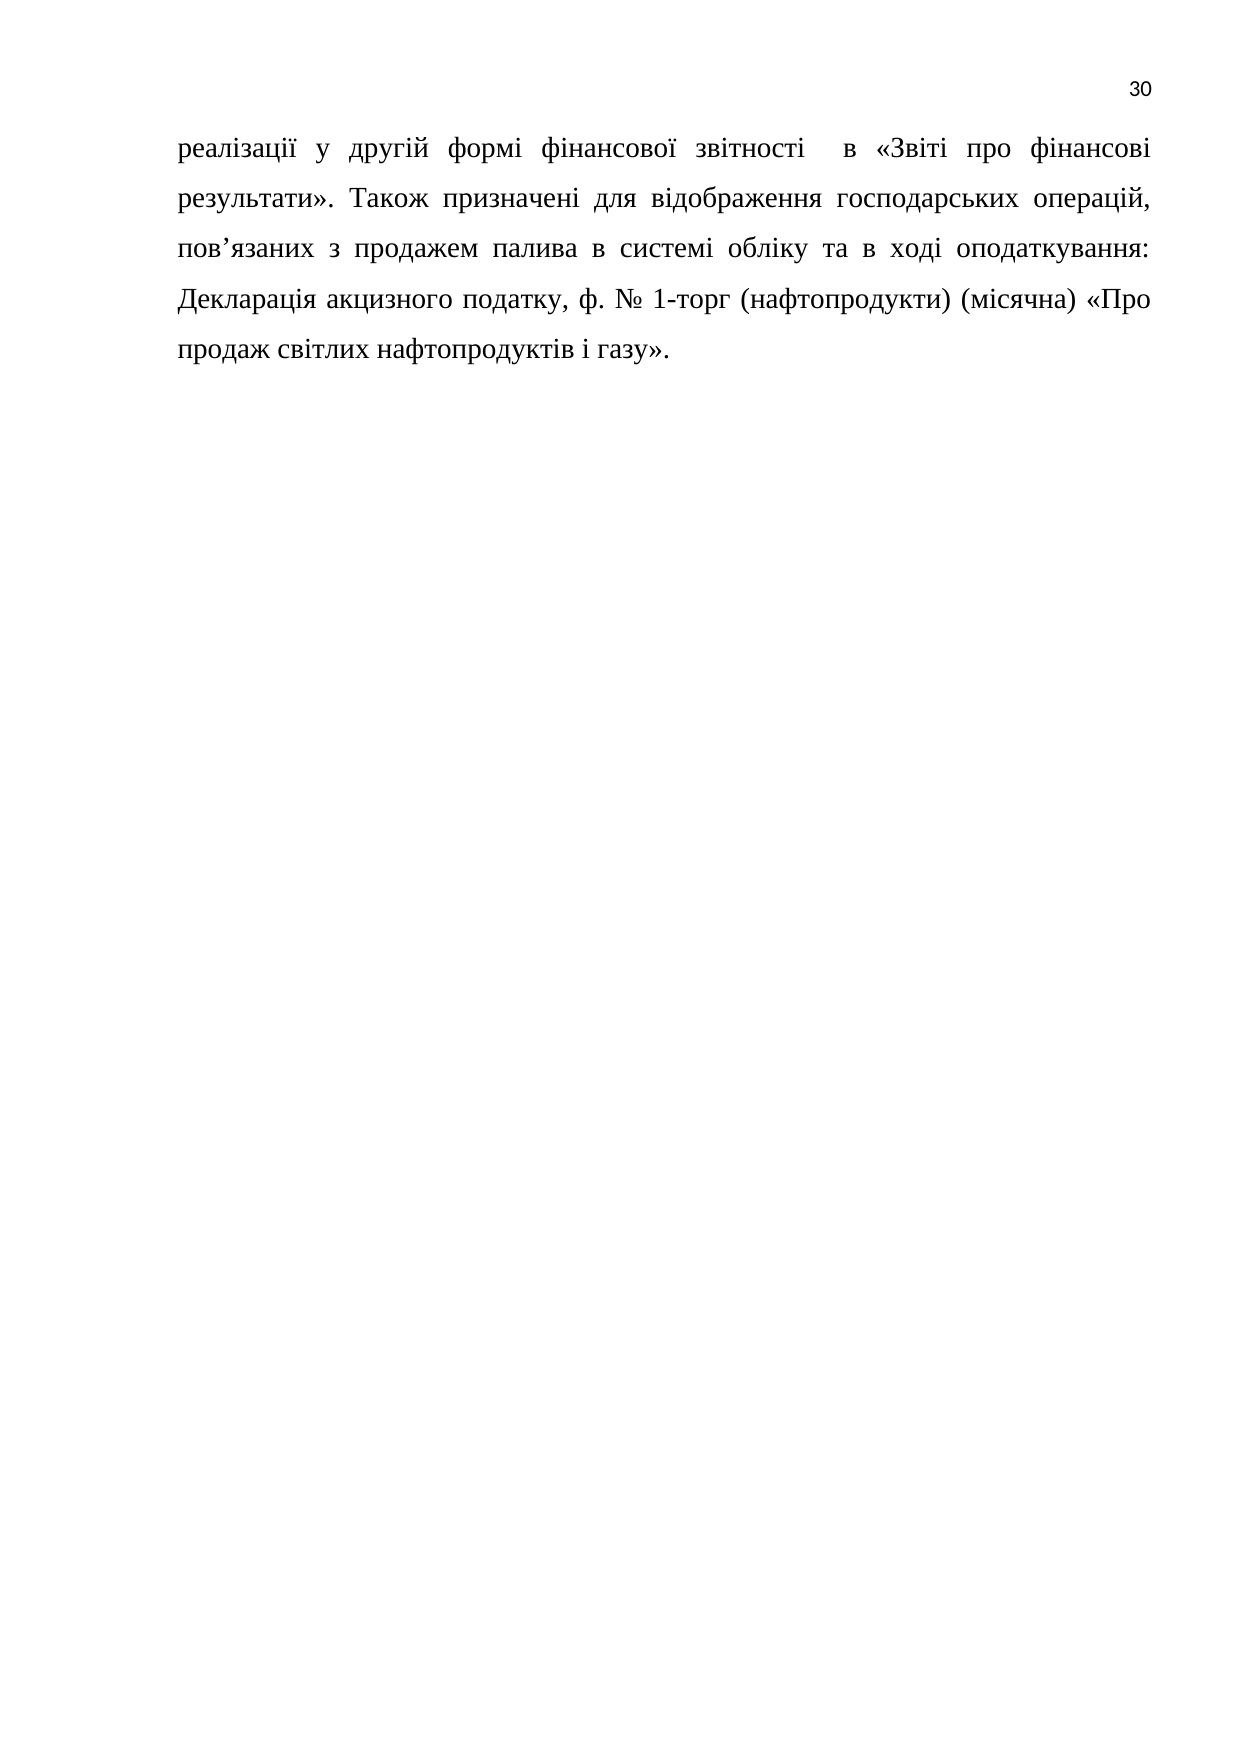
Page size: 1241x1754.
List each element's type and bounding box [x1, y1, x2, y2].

list [177, 130, 1152, 364]
